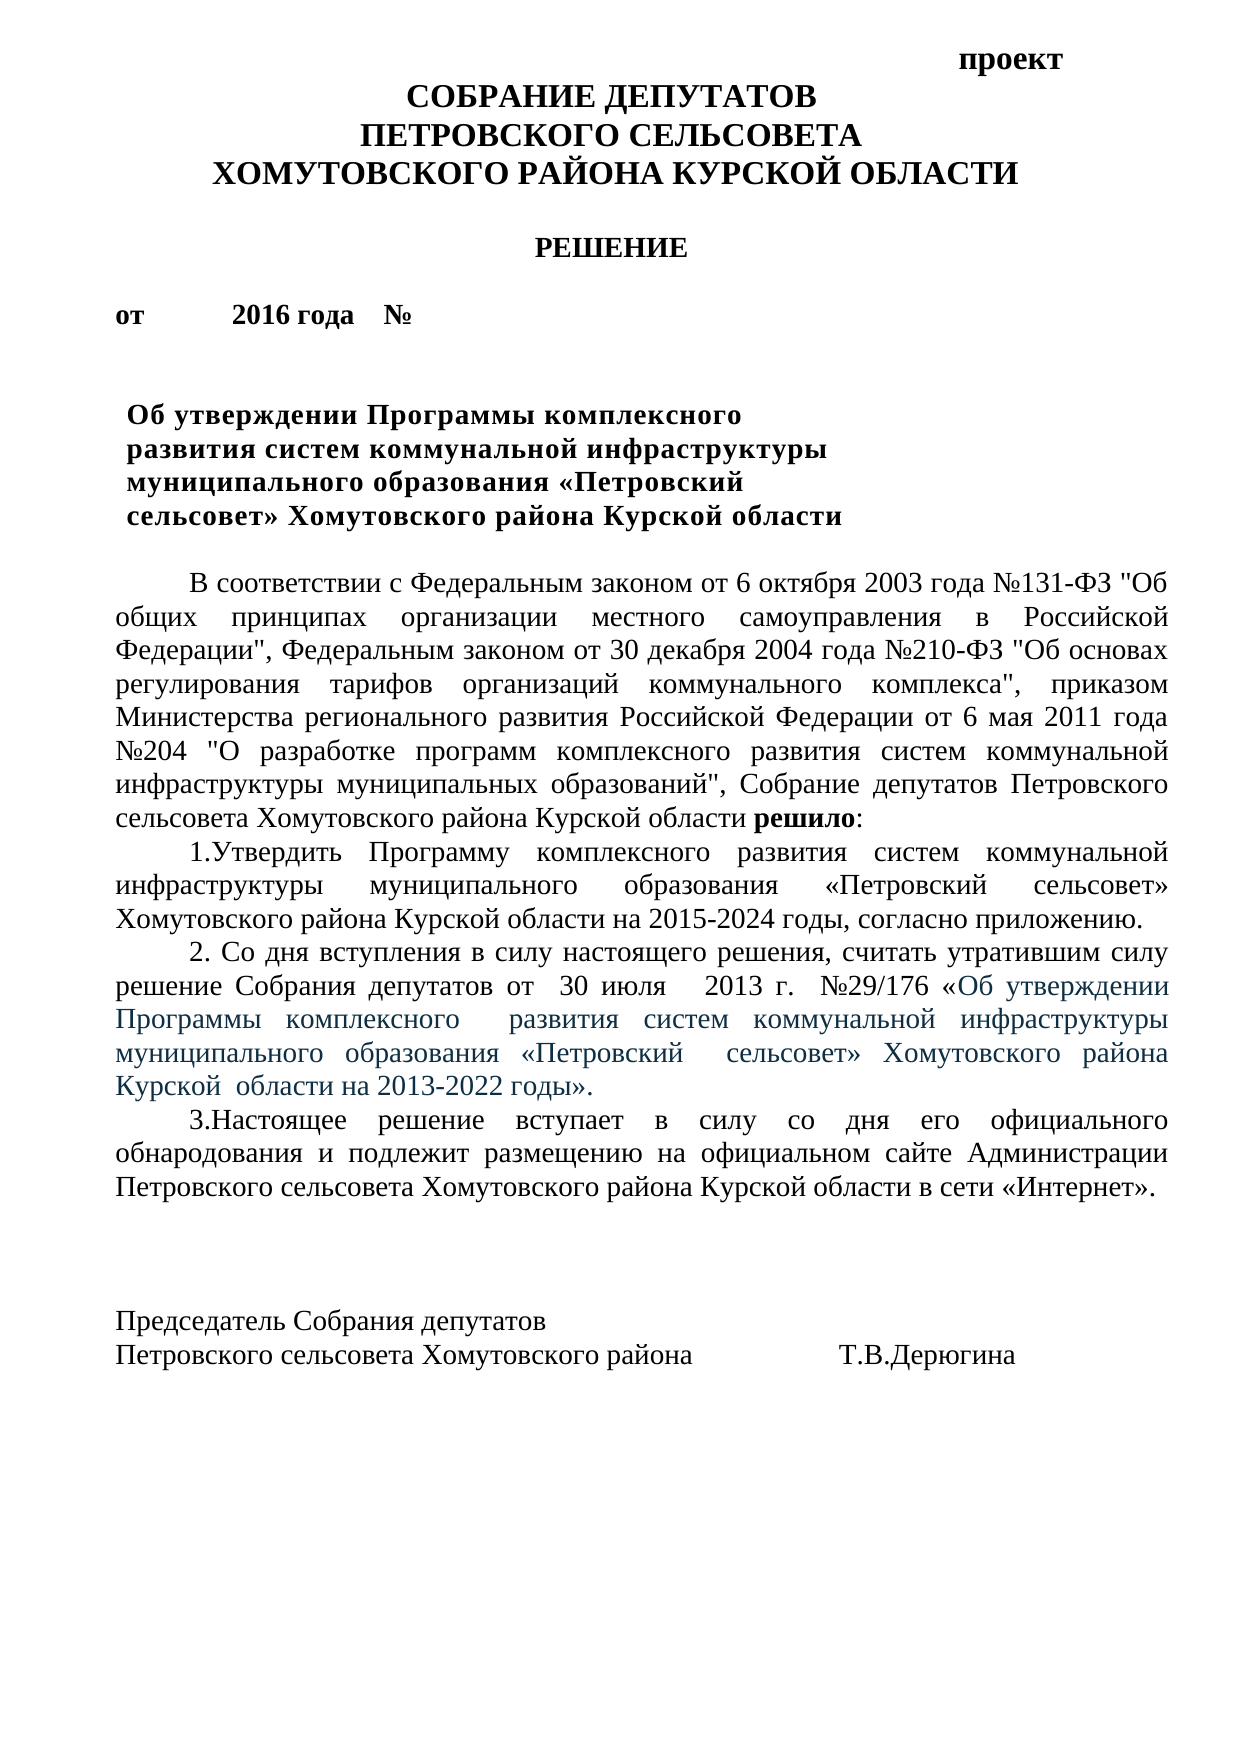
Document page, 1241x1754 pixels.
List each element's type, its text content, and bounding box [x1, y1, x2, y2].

text Председатель Собрания депутатов [115, 1303, 1063, 1337]
table_header Об утверждении Программы комплексного развития систем коммунальной инфраструктуры муниципального образования «Петровский сельсовет» Хомутовского района Курской области [115, 398, 853, 532]
text 1.Утвердить Программу комплексного развития систем коммунальной инфраструктуры муниципального образования «Петровский сельсовет» Хомутовского района Курской области на 2015-2024 годы, согласно приложению. [115, 834, 1169, 934]
text от 2016 года № [115, 297, 1063, 331]
text 3.Настоящее решение вступает в силу со дня его официального обнародования и подлежит размещению на официальном сайте Администрации Петровского сельсовета Хомутовского района Курской области в сети «Интернет». [115, 1102, 1169, 1203]
text РЕШЕНИЕ [159, 230, 1063, 263]
text 2. Со дня вступления в силу настоящего решения, считать утратившим силу решение Собрания депутатов от 30 июля 2013 г. №29/176 «Об утверждении Программы комплексного развития систем коммунальной инфраструктуры муниципального образования «Петровский сельсовет» Хомутовского района Курской области на 2013-2022 годы». [115, 934, 1169, 1102]
text проект [159, 38, 1063, 77]
text В соответствии с Федеральным законом от 6 октября 2003 года №131-ФЗ "Об общих принципах организации местного самоуправления в Российской Федерации", Федеральным законом от 30 декабря 2004 года №210-ФЗ "Об основах регулирования тарифов организаций коммунального комплекса", приказом Министерства регионального развития Российской Федерации от 6 мая 2011 года №204 "О разработке программ комплексного развития систем коммунальной инфраструктуры муниципальных образований", Собрание депутатов Петровского сельсовета Хомутовского района Курской области решило: [115, 565, 1169, 834]
text Петровского сельсовета Хомутовского района Т.В.Дерюгина [115, 1337, 1063, 1370]
text ПЕТРОВСКОГО СЕЛЬСОВЕТА [159, 115, 1063, 153]
text ХОМУТОВСКОГО РАЙОНА КУРСКОЙ ОБЛАСТИ [159, 153, 1063, 192]
text СОБРАНИЕ ДЕПУТАТОВ [159, 77, 1063, 115]
